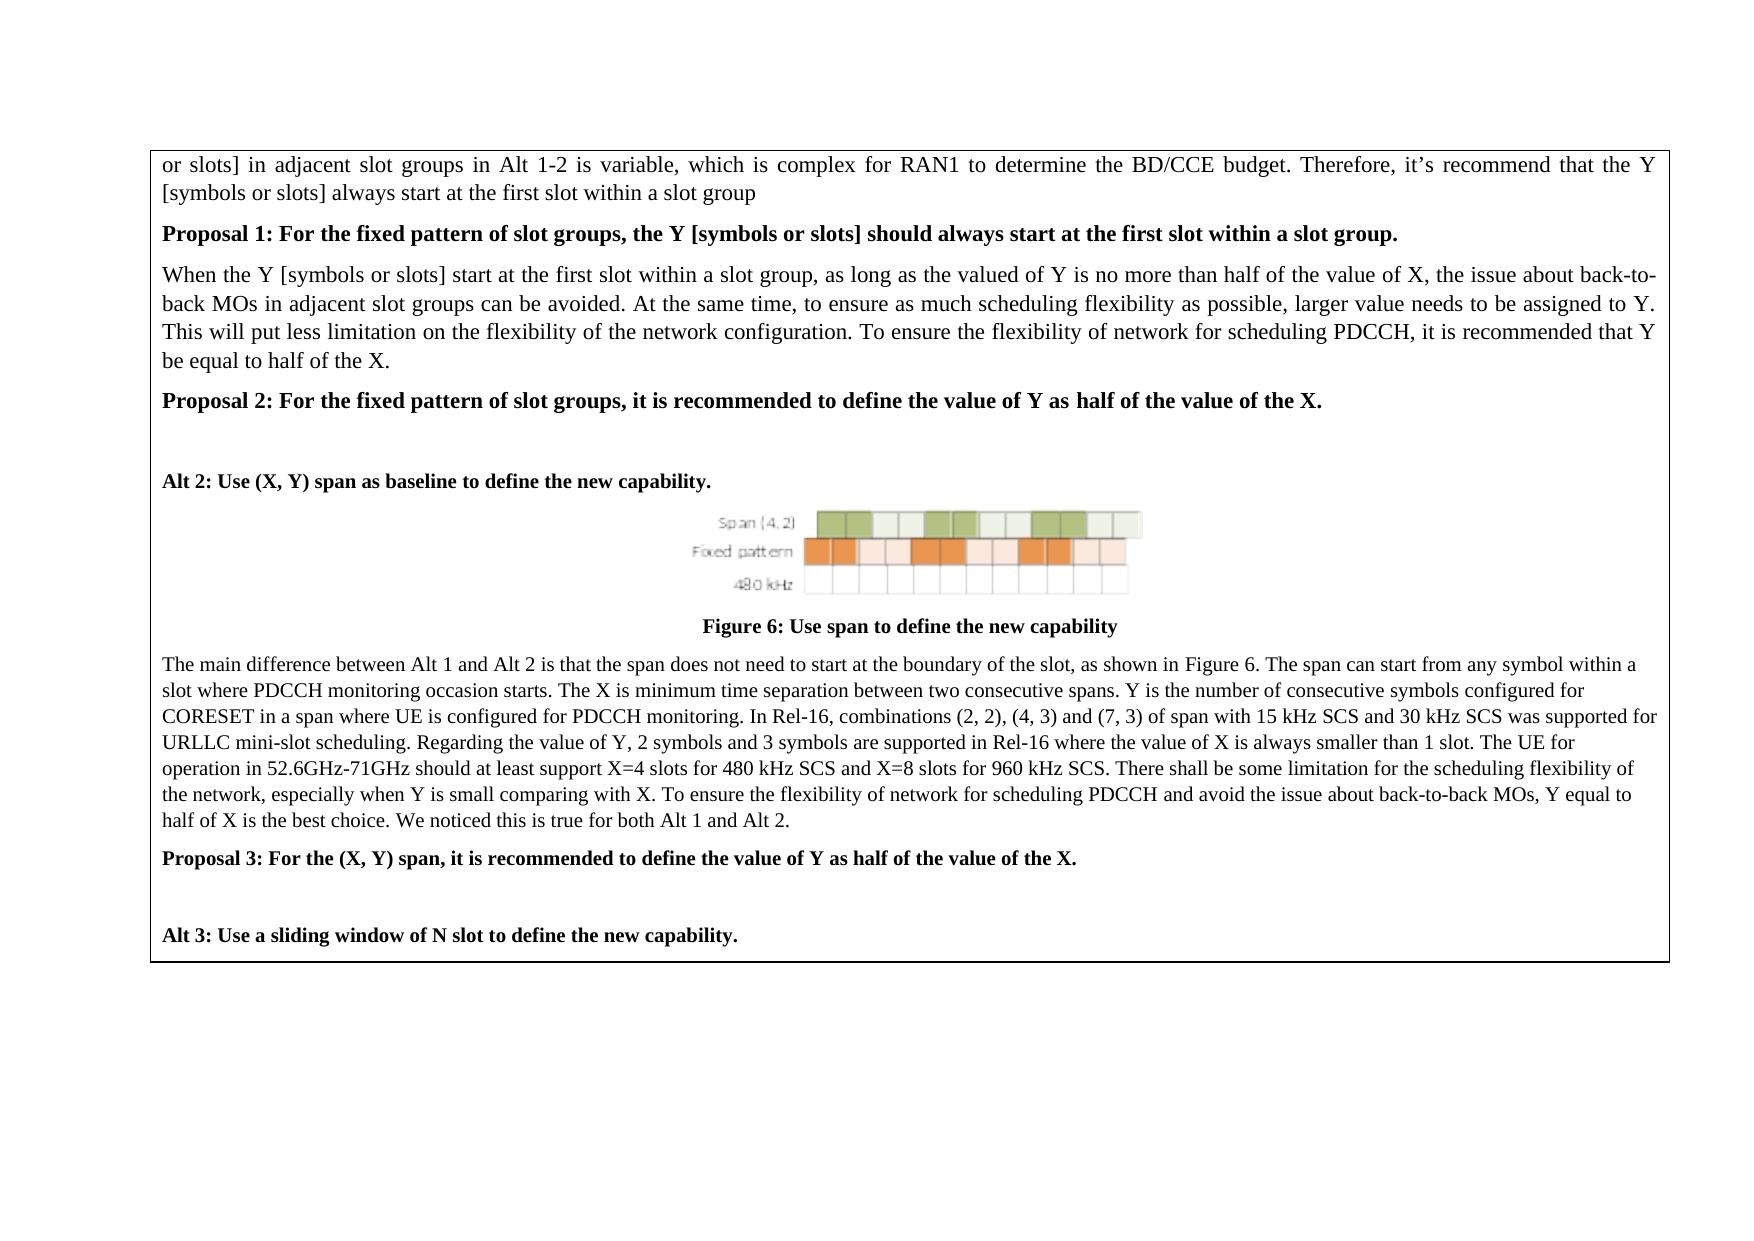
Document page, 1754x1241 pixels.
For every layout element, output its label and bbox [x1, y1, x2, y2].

table_header [151, 151, 1669, 961]
